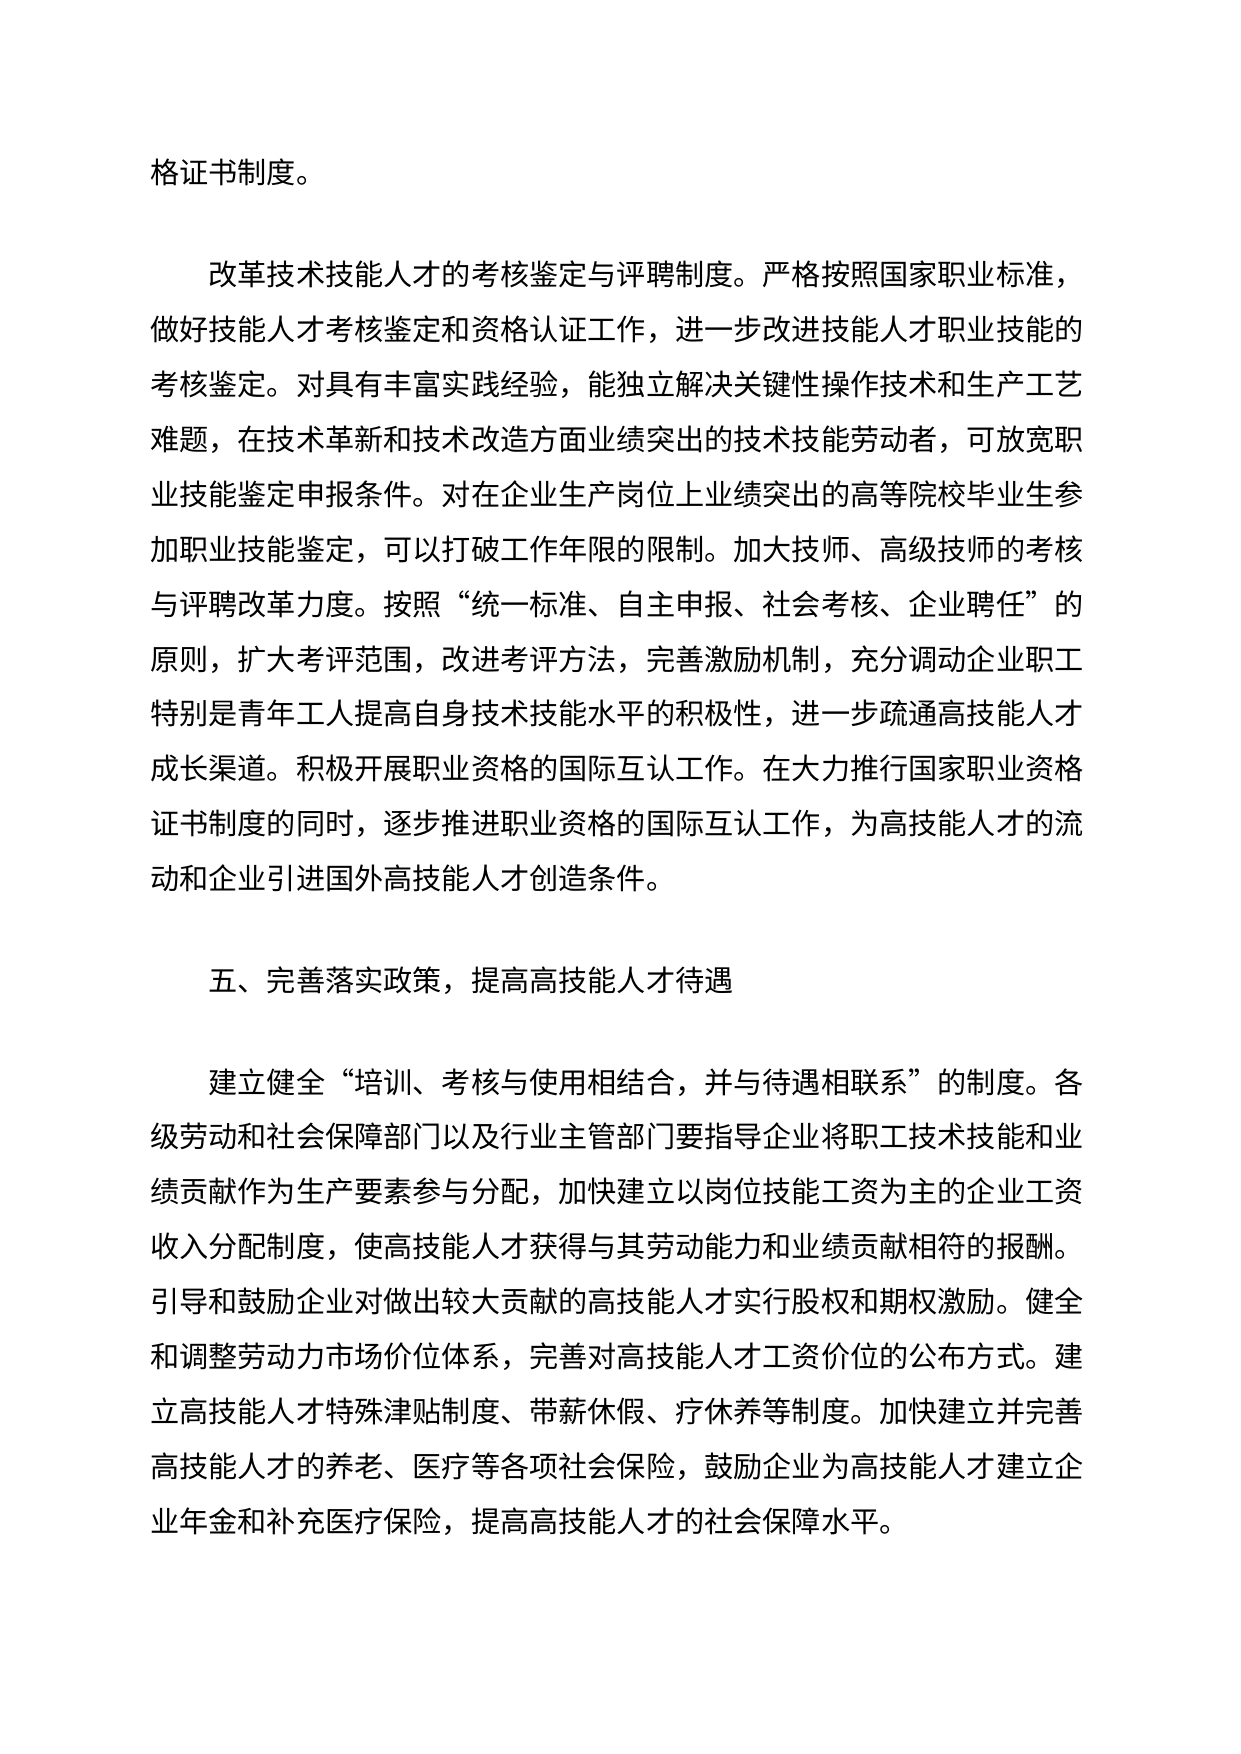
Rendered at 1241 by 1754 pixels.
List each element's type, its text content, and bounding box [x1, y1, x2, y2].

text 建立健全“培训、考核与使用相结合，并与待遇相联系”的制度。各级劳动和社会保障部门以及行业主管部门要指导企业将职工技术技能和业绩贡献作为生产要素参与分配，加快建立以岗位技能工资为主的企业工资收入分配制度，使高技能人才获得与其劳动能力和业绩贡献相符的报酬。引导和鼓励企业对做出较大贡献的高技能人才实行股权和期权激励。健全和调整劳动力市场价位体系，完善对高技能人才工资价位的公布方式。建立高技能人才特殊津贴制度、带薪休假、疗休养等制度。加快建立并完善高技能人才的养老、医疗等各项社会保险，鼓励企业为高技能人才建立企业年金和补充医疗保险，提高高技能人才的社会保障水平。 [150, 1059, 1090, 1541]
text 五、完善落实政策，提高高技能人才待遇 [150, 957, 1090, 1000]
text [150, 150, 1090, 192]
text 改革技术技能人才的考核鉴定与评聘制度。严格按照国家职业标准，做好技能人才考核鉴定和资格认证工作，进一步改进技能人才职业技能的考核鉴定。对具有丰富实践经验，能独立解决关键性操作技术和生产工艺难题，在技术革新和技术改造方面业绩突出的技术技能劳动者，可放宽职业技能鉴定申报条件。对在企业生产岗位上业绩突出的高等院校毕业生参加职业技能鉴定，可以打破工作年限的限制。加大技师、高级技师的考核与评聘改革力度。按照“统一标准、自主申报、社会考核、企业聘任”的原则，扩大考评范围，改进考评方法，完善激励机制，充分调动企业职工特别是青年工人提高自身技术技能水平的积极性，进一步疏通高技能人才成长渠道。积极开展职业资格的国际互认工作。在大力推行国家职业资格证书制度的同时，逐步推进职业资格的国际互认工作，为高技能人才的流动和企业引进国外高技能人才创造条件。 [150, 252, 1090, 898]
